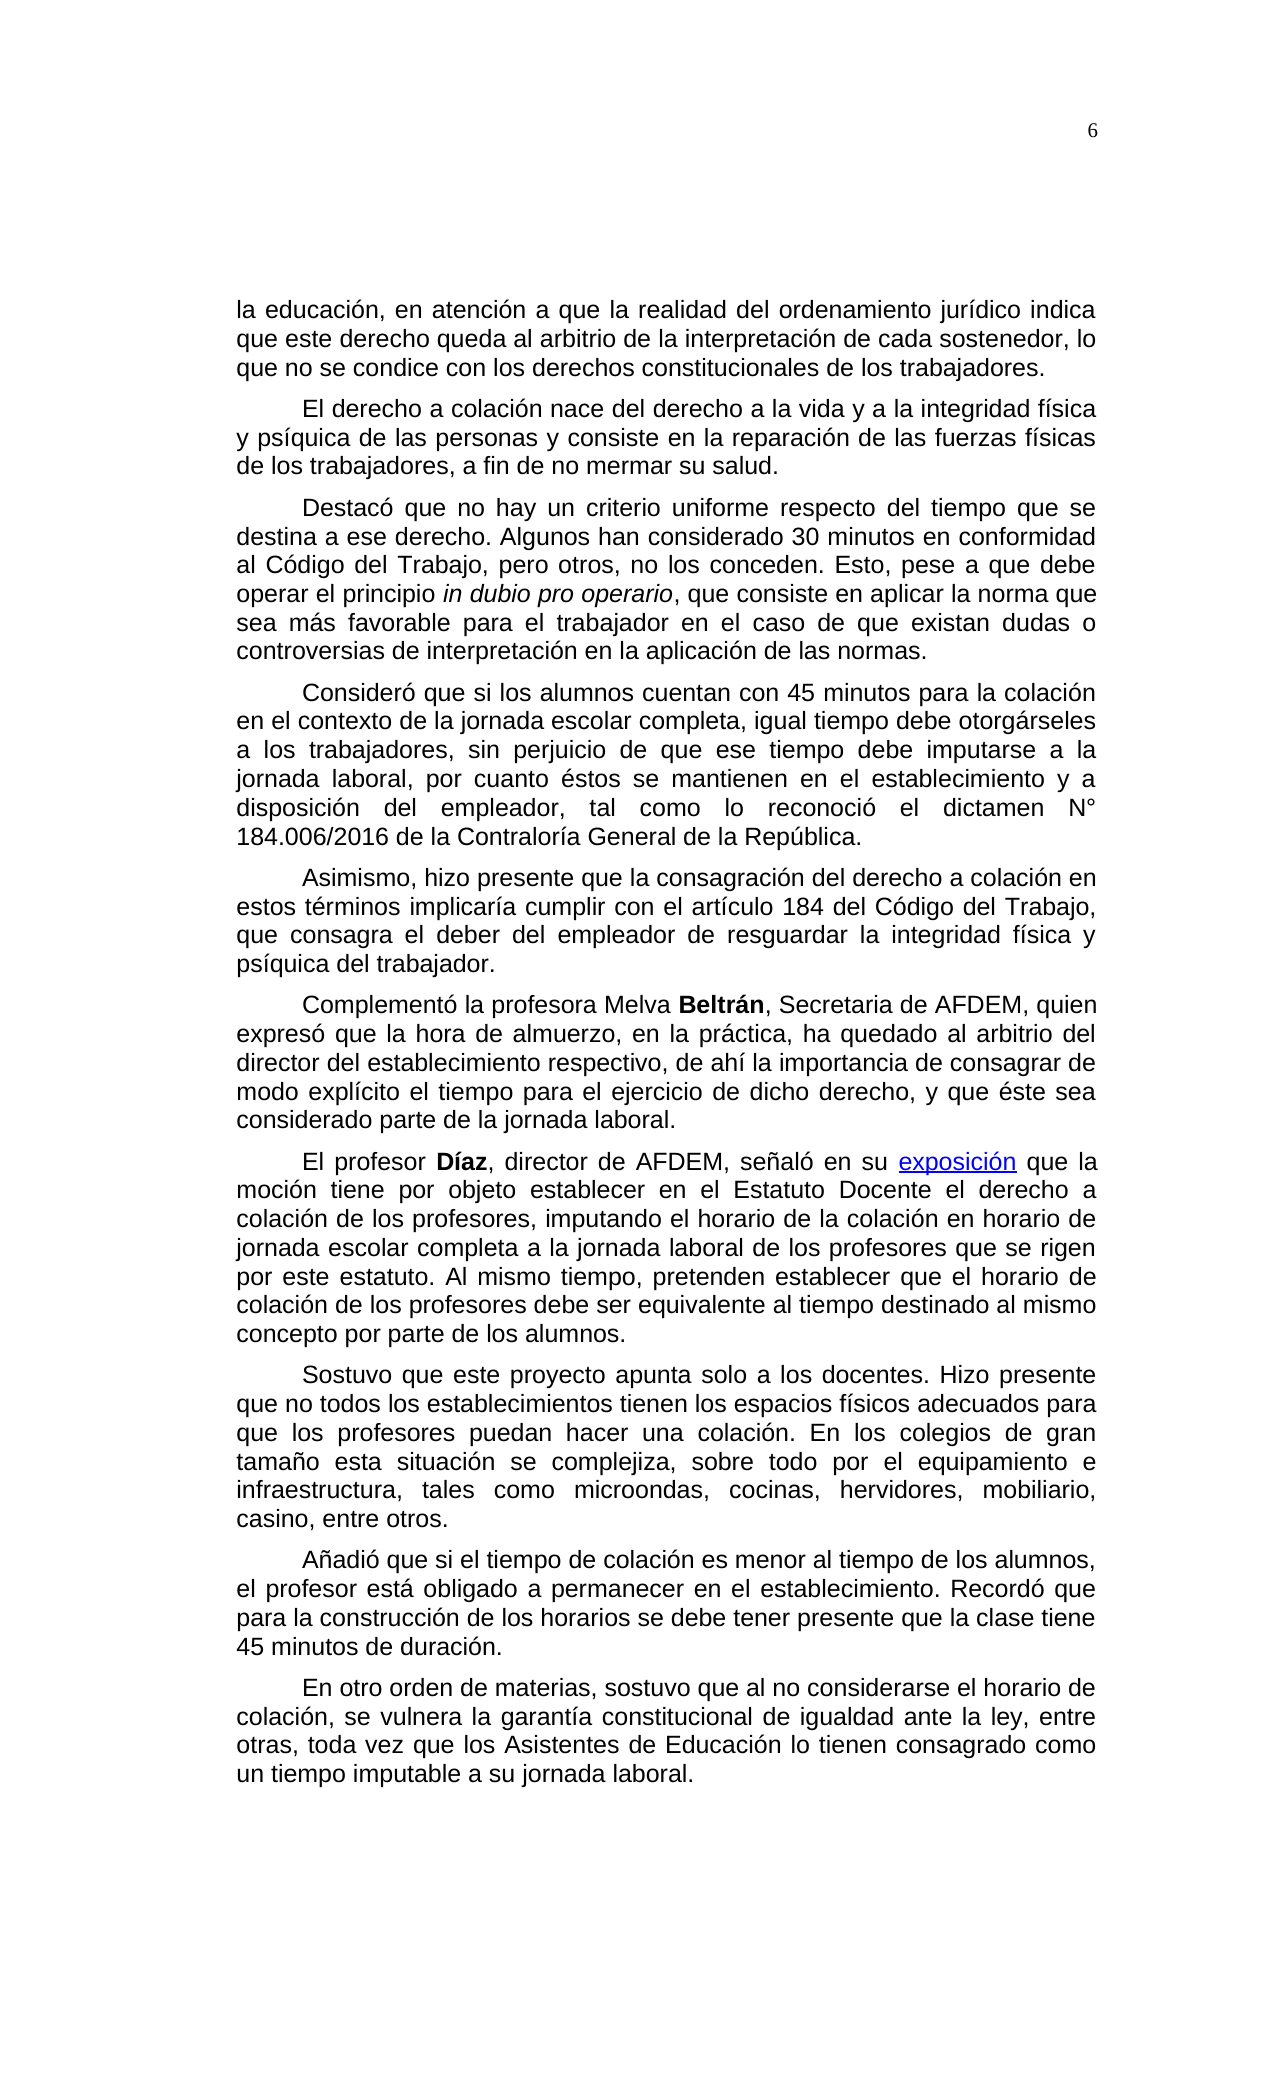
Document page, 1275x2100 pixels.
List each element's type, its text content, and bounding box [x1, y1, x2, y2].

text En otro orden de materias, sostuvo que al no considerarse el horario de colación, se vulnera la garantía constitucional de igualdad ante la ley, entre otras, toda vez que los Asistentes de Educación lo tienen consagrado como un tiempo imputable a su jornada laboral. [236, 1673, 1098, 1788]
text El derecho a colación nace del derecho a la vida y a la integridad física y psíquica de las personas y consiste en la reparación de las fuerzas físicas de los trabajadores, a fin de no mermar su salud. [236, 394, 1098, 480]
text Consideró que si los alumnos cuentan con 45 minutos para la colación en el contexto de la jornada escolar completa, igual tiempo debe otorgárseles a los trabajadores, sin perjuicio de que ese tiempo debe imputarse a la jornada laboral, por cuanto éstos se mantienen en el establecimiento y a disposición del empleador, tal como lo reconoció el dictamen N° 184.006/2016 de la Contraloría General de la República. [236, 678, 1098, 850]
text Complementó la profesora Melva Beltrán, Secretaria de AFDEM, quien expresó que la hora de almuerzo, en la práctica, ha quedado al arbitrio del director del establecimiento respectivo, de ahí la importancia de consagrar de modo explícito el tiempo para el ejercicio de dicho derecho, y que éste sea considerado parte de la jornada laboral. [236, 990, 1098, 1134]
text Sostuvo que este proyecto apunta solo a los docentes. Hizo presente que no todos los establecimientos tienen los espacios físicos adecuados para que los profesores puedan hacer una colación. En los colegios de gran tamaño esta situación se complejiza, sobre todo por el equipamiento e infraestructura, tales como microondas, cocinas, hervidores, mobiliario, casino, entre otros. [236, 1360, 1098, 1533]
text Destacó que no hay un criterio uniforme respecto del tiempo que se destina a ese derecho. Algunos han considerado 30 minutos en conformidad al Código del Trabajo, pero otros, no los conceden. Esto, pese a que debe operar el principio in dubio pro operario, que consiste en aplicar la norma que sea más favorable para el trabajador en el caso de que existan dudas o controversias de interpretación en la aplicación de las normas. [236, 493, 1098, 665]
text El profesor Díaz, director de AFDEM, señaló en su exposición que la moción tiene por objeto establecer en el Estatuto Docente el derecho a colación de los profesores, imputando el horario de la colación en horario de jornada escolar completa a la jornada laboral de los profesores que se rigen por este estatuto. Al mismo tiempo, pretenden establecer que el horario de colación de los profesores debe ser equivalente al tiempo destinado al mismo concepto por parte de los alumnos. [236, 1147, 1098, 1348]
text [236, 295, 1098, 382]
text Añadió que si el tiempo de colación es menor al tiempo de los alumnos, el profesor está obligado a permanecer en el establecimiento. Recordó que para la construcción de los horarios se debe tener presente que la clase tiene 45 minutos de duración. [236, 1545, 1098, 1660]
text Asimismo, hizo presente que la consagración del derecho a colación en estos términos implicaría cumplir con el artículo 184 del Código del Trabajo, que consagra el deber del empleador de resguardar la integridad física y psíquica del trabajador. [236, 863, 1098, 978]
